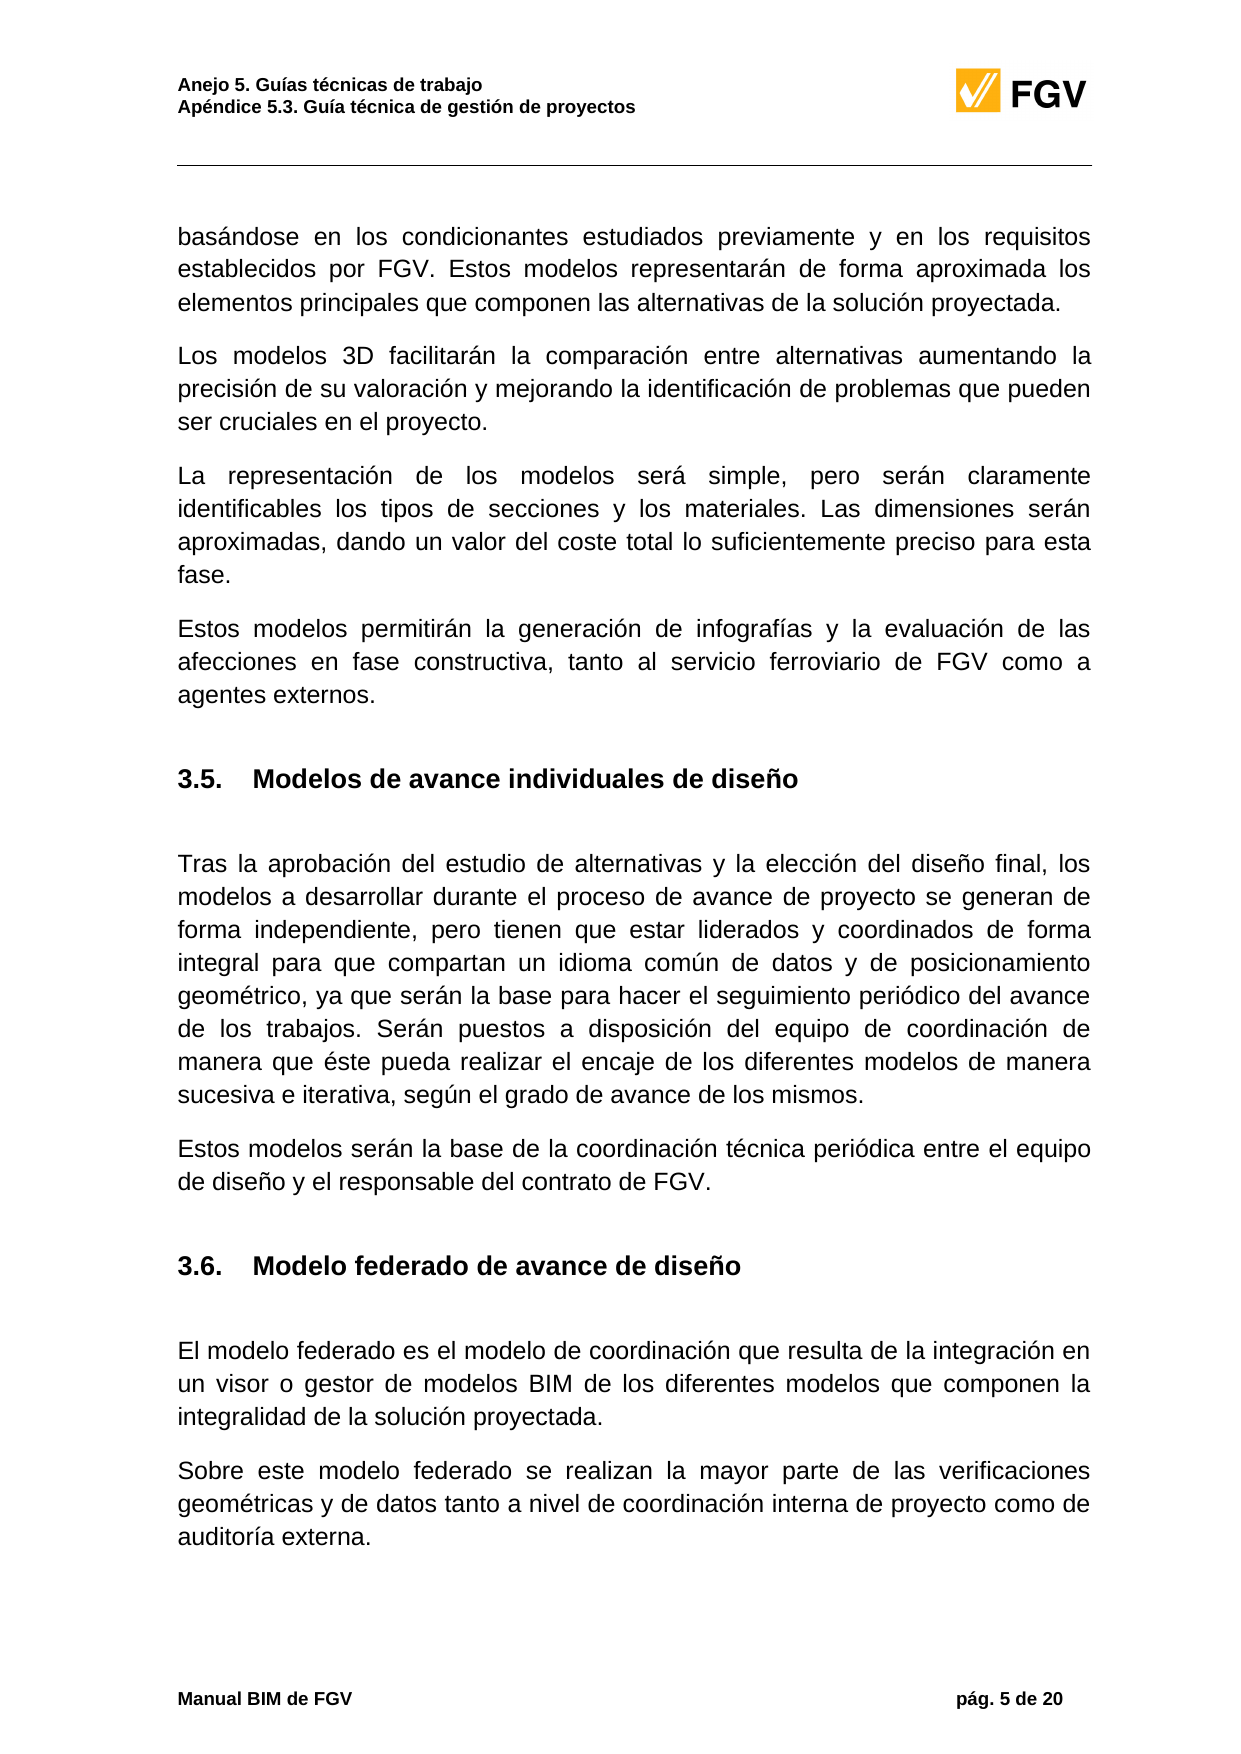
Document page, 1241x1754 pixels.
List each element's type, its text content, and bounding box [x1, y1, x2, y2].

text Estos modelos serán la base de la coordinación técnica periódica entre el equipo de diseño y el responsable del contrato de FGV. [177, 1134, 1092, 1196]
text La representación de los modelos será simple, pero serán claramente identificables los tipos de secciones y los materiales. Las dimensiones serán aproximadas, dando un valor del coste total lo suficientemente preciso para esta fase. [177, 461, 1092, 589]
text Sobre este modelo federado se realizan la mayor parte de las verificaciones geométricas y de datos tanto a nivel de coordinación interna de proyecto como de auditoría externa. [177, 1456, 1092, 1551]
text Estos modelos permitirán la generación de infografías y la evaluación de las afecciones en fase constructiva, tanto al servicio ferroviario de FGV como a agentes externos. [177, 614, 1092, 709]
picture [948, 60, 1095, 121]
subtitle Modelos de avance individuales de diseño [177, 763, 1092, 794]
text Tras la aprobación del estudio de alternativas y la elección del diseño final, los modelos a desarrollar durante el proceso de avance de proyecto se generan de forma independiente, pero tienen que estar liderados y coordinados de forma integral para que compartan un idioma común de datos y de posicionamiento geométrico, ya que serán la base para hacer el seguimiento periódico del avance de los trabajos. Serán puestos a disposición del equipo de coordinación de manera que éste pueda realizar el encaje de los diferentes modelos de manera sucesiva e iterativa, según el grado de avance de los mismos. [177, 849, 1092, 1109]
text El modelo federado es el modelo de coordinación que resulta de la integración en un visor o gestor de modelos BIM de los diferentes modelos que componen la integralidad de la solución proyectada. [177, 1336, 1092, 1431]
subtitle Modelo federado de avance de diseño [177, 1250, 1092, 1281]
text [177, 221, 1092, 316]
text Los modelos 3D facilitarán la comparación entre alternativas aumentando la precisión de su valoración y mejorando la identificación de problemas que pueden ser cruciales en el proyecto. [177, 341, 1092, 436]
